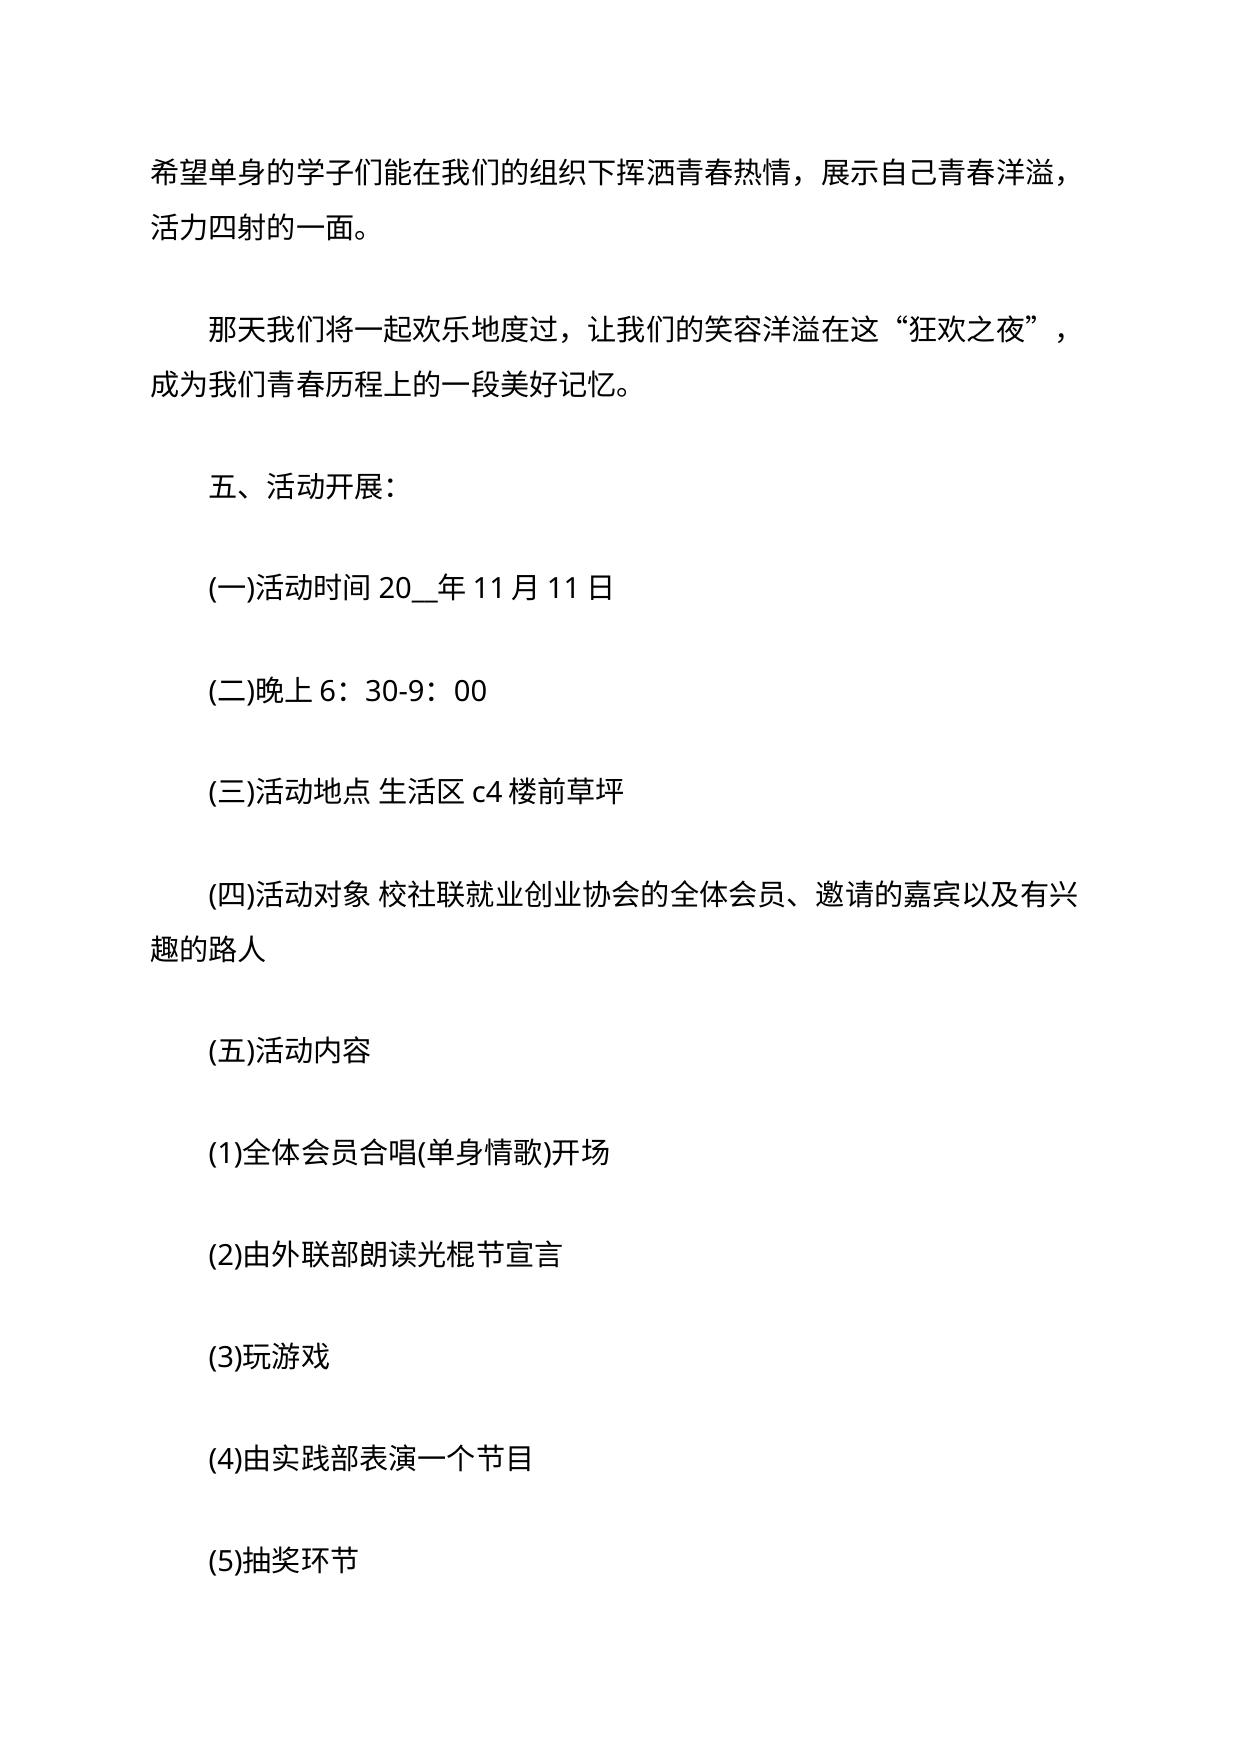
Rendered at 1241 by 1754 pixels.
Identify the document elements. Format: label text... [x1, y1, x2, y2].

text (5)抽奖环节 [150, 1538, 1090, 1580]
text (四)活动对象 校社联就业创业协会的全体会员、邀请的嘉宾以及有兴趣的路人 [150, 871, 1090, 968]
text (三)活动地点 生活区c4楼前草坪 [150, 769, 1090, 811]
text (五)活动内容 [150, 1028, 1090, 1070]
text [150, 150, 1090, 247]
text 五、活动开展： [150, 463, 1090, 506]
text (1)全体会员合唱(单身情歌)开场 [150, 1130, 1090, 1172]
text (2)由外联部朗读光棍节宣言 [150, 1232, 1090, 1274]
text (二)晚上6：30-9：00 [150, 667, 1090, 709]
text (4)由实践部表演一个节目 [150, 1436, 1090, 1478]
text (3)玩游戏 [150, 1334, 1090, 1376]
text 那天我们将一起欢乐地度过，让我们的笑容洋溢在这“狂欢之夜”，成为我们青春历程上的一段美好记忆。 [150, 307, 1090, 404]
text (一)活动时间 20__年11月11日 [150, 565, 1090, 607]
